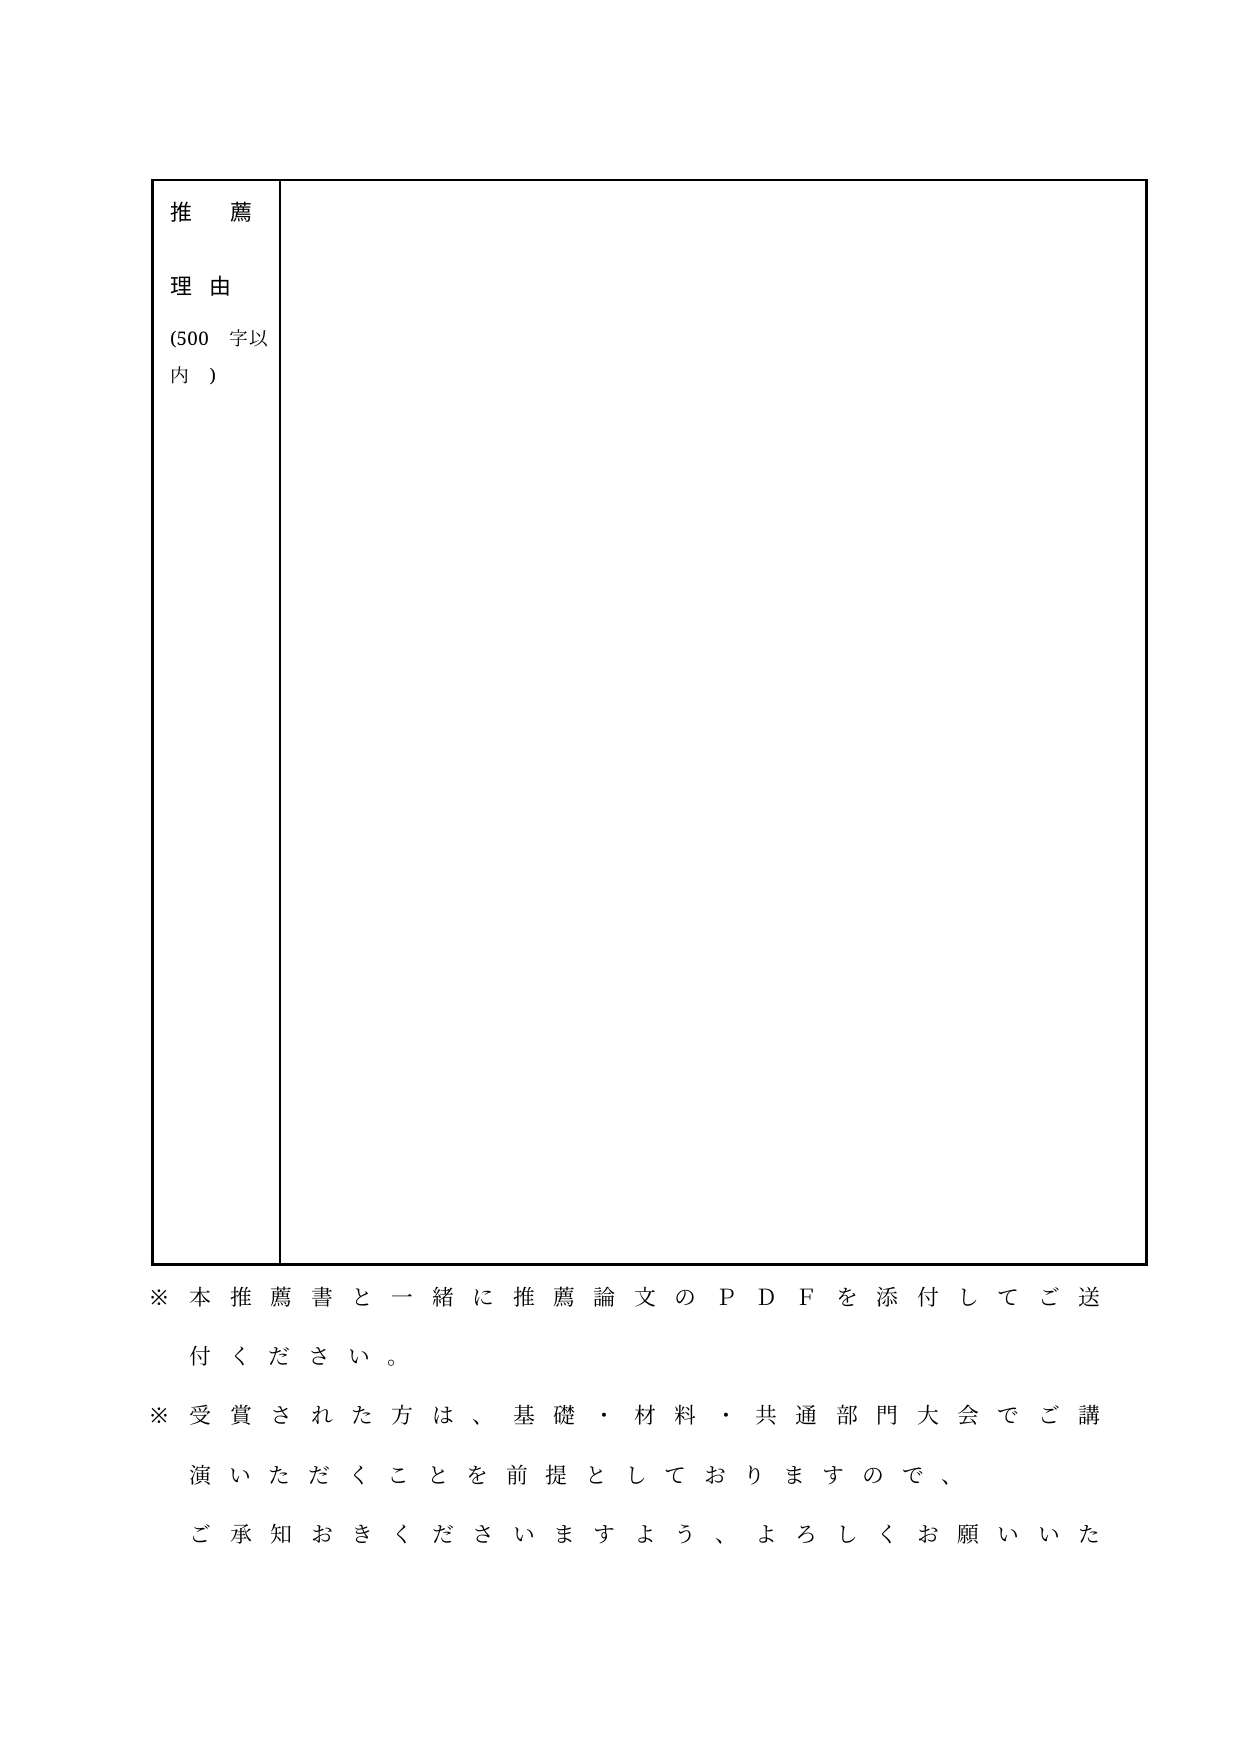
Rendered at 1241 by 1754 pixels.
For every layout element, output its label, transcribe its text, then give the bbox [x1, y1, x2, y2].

table_cell [281, 181, 1145, 1263]
table_cell 推薦理由 (500字以内) [154, 181, 279, 1263]
list 受賞された方は、基礎・材料・共通部門大会でご講演いただくことを前提としておりますので、 [150, 1385, 1120, 1504]
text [187, 1504, 1120, 1563]
list 本推薦書と一緒に推薦論文のＰＤＦを添付してご送付ください。 [150, 1266, 1120, 1385]
